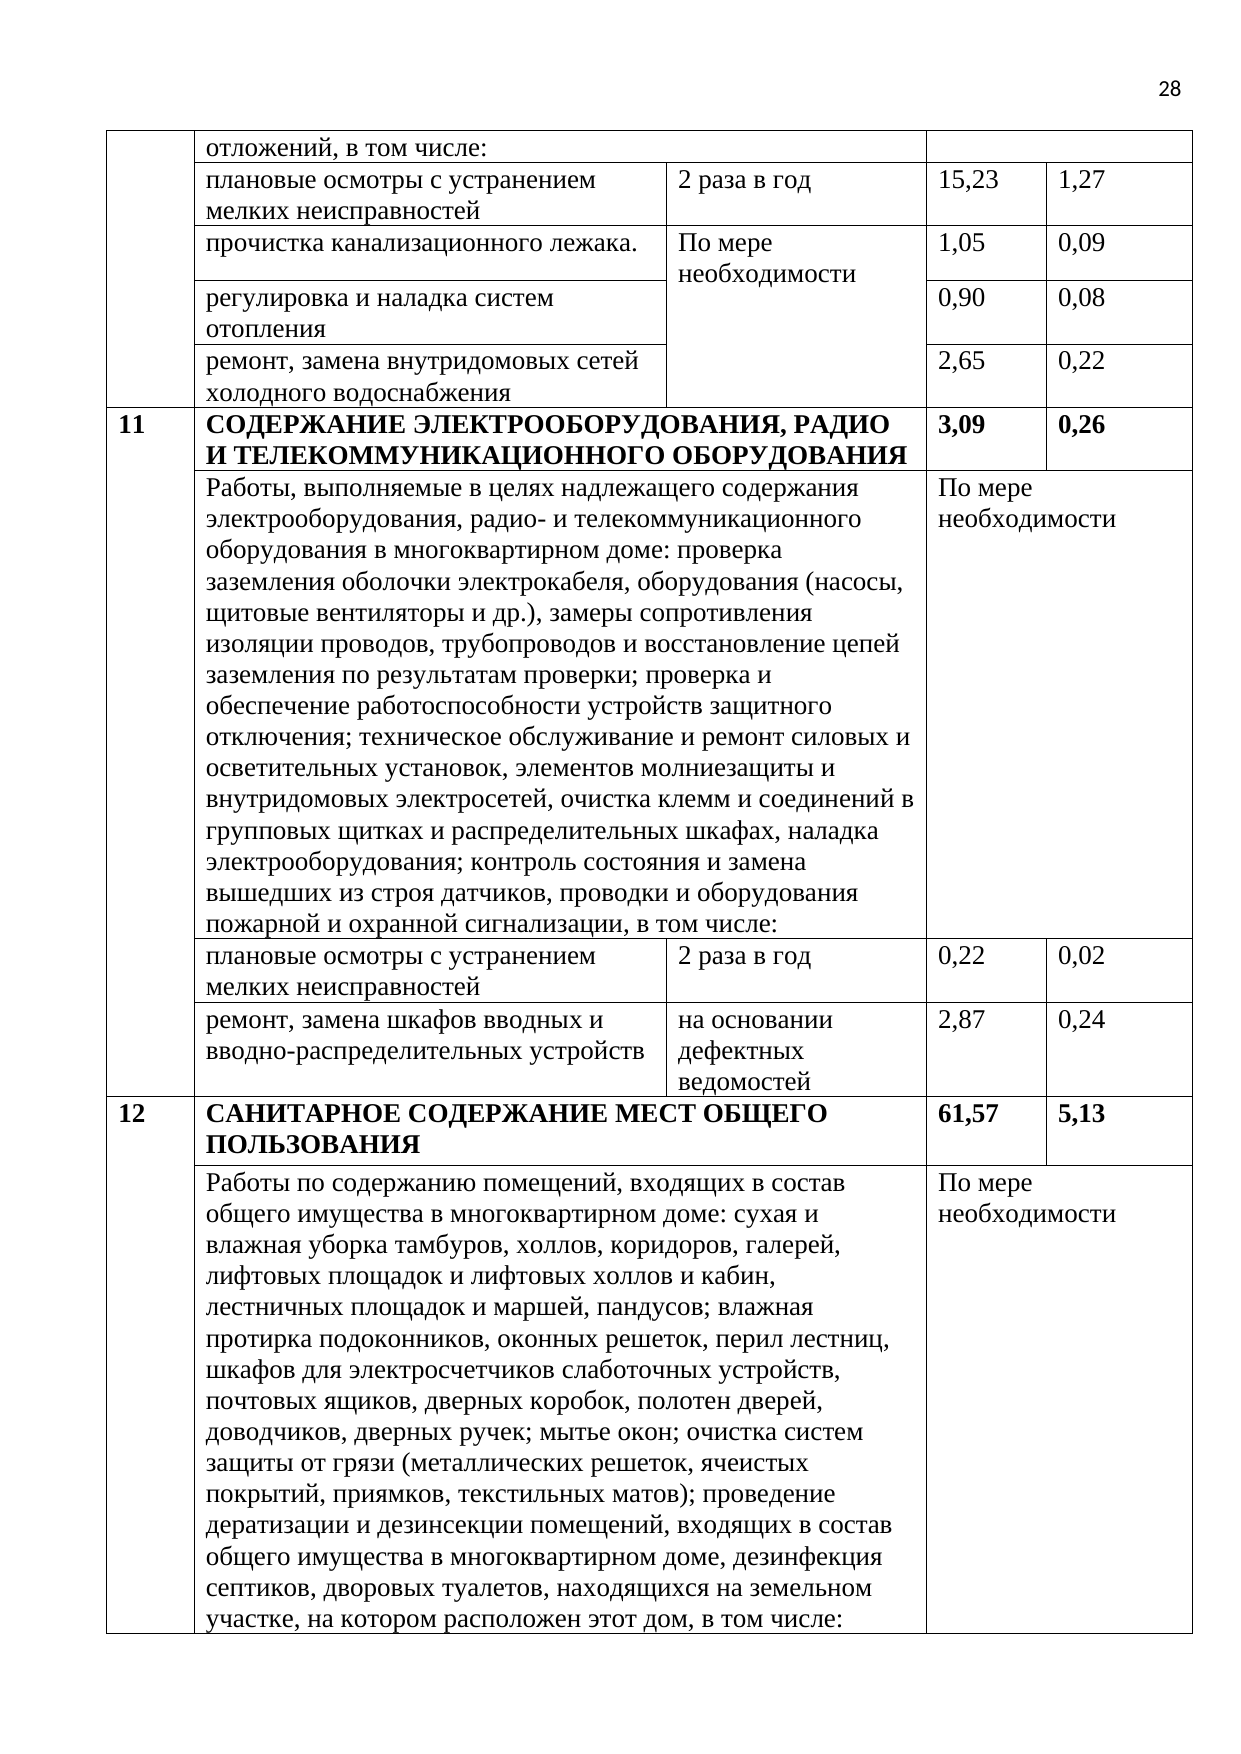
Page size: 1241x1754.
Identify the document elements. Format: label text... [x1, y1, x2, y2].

table_cell 2,87 [927, 1003, 1046, 1096]
table_cell прочистка канализационного лежака. [195, 226, 666, 280]
table_cell Работы, выполняемые в целях надлежащего содержания электрооборудования, радио- и телекоммуникационного оборудования в многоквартирном доме: проверка заземления оболочки электрокабеля, оборудования (насосы, щитовые вентиляторы и др.), замеры сопротивления изоляции проводов, трубопроводов и восстановление цепей заземления по результатам проверки; проверка и обеспечение работоспособности устройств защитного отключения; техническое обслуживание и ремонт силовых и осветительных установок, элементов молниезащиты и внутридомовых электросетей, очистка клемм и соединений в групповых щитках и распределительных шкафах, наладка электрооборудования; контроль состояния и замена вышедших из строя датчиков, проводки и оборудования пожарной и охранной сигнализации, в том числе: [195, 471, 926, 938]
table_cell 0,08 [1047, 281, 1192, 343]
table_cell По мере необходимости [927, 1166, 1192, 1633]
table_cell По мере необходимости [927, 471, 1192, 938]
table_cell ремонт, замена внутридомовых сетей холодного водоснабжения [195, 345, 666, 407]
table_cell ремонт, замена шкафов вводных и вводно-распределительных устройств [195, 1003, 666, 1096]
table_cell 0,09 [1047, 226, 1192, 280]
table_cell регулировка и наладка систем отопления [195, 281, 666, 343]
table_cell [927, 131, 1192, 162]
table_cell 2,65 [927, 345, 1046, 407]
table_cell 12 [107, 1097, 194, 1633]
table_cell 2 раза в год [667, 939, 926, 1002]
table_cell 0,22 [1047, 345, 1192, 407]
table_cell Работы по содержанию помещений, входящих в состав общего имущества в многоквартирном доме: сухая и влажная уборка тамбуров, холлов, коридоров, галерей, лифтовых площадок и лифтовых холлов и кабин, лестничных площадок и маршей, пандусов; влажная протирка подоконников, оконных решеток, перил лестниц, шкафов для электросчетчиков слаботочных устройств, почтовых ящиков, дверных коробок, полотен дверей, доводчиков, дверных ручек; мытье окон; очистка систем защиты от грязи (металлических решеток, ячеистых покрытий, приямков, текстильных матов); проведение дератизации и дезинсекции помещений, входящих в состав общего имущества в многоквартирном доме, дезинфекция септиков, дворовых туалетов, находящихся на земельном участке, на котором расположен этот дом, в том числе: [195, 1166, 926, 1633]
table_cell 1,27 [1047, 163, 1192, 225]
table_cell 5,13 [1047, 1097, 1192, 1165]
table_cell 0,24 [1047, 1003, 1192, 1096]
table_cell СОДЕРЖАНИЕ ЭЛЕКТРООБОРУДОВАНИЯ, РАДИО И ТЕЛЕКОММУНИКАЦИОННОГО ОБОРУДОВАНИЯ [195, 408, 926, 470]
table_cell САНИТАРНОЕ СОДЕРЖАНИЕ МЕСТ ОБЩЕГО ПОЛЬЗОВАНИЯ [195, 1097, 926, 1165]
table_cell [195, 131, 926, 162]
table_cell плановые осмотры с устранением мелких неисправностей [195, 163, 666, 225]
table_cell на основании дефектных ведомостей [667, 1003, 926, 1096]
table_cell 11 [107, 408, 194, 1096]
table_cell 2 раза в год [667, 163, 926, 225]
table_cell 0,26 [1047, 408, 1192, 470]
table_cell плановые осмотры с устранением мелких неисправностей [195, 939, 666, 1002]
table_cell По мере необходимости [667, 226, 926, 407]
table_cell 0,90 [927, 281, 1046, 343]
table_cell 1,05 [927, 226, 1046, 280]
table_cell 61,57 [927, 1097, 1046, 1165]
table_cell 3,09 [927, 408, 1046, 470]
table_cell 0,02 [1047, 939, 1192, 1002]
table_cell 15,23 [927, 163, 1046, 225]
table_cell 0,22 [927, 939, 1046, 1002]
